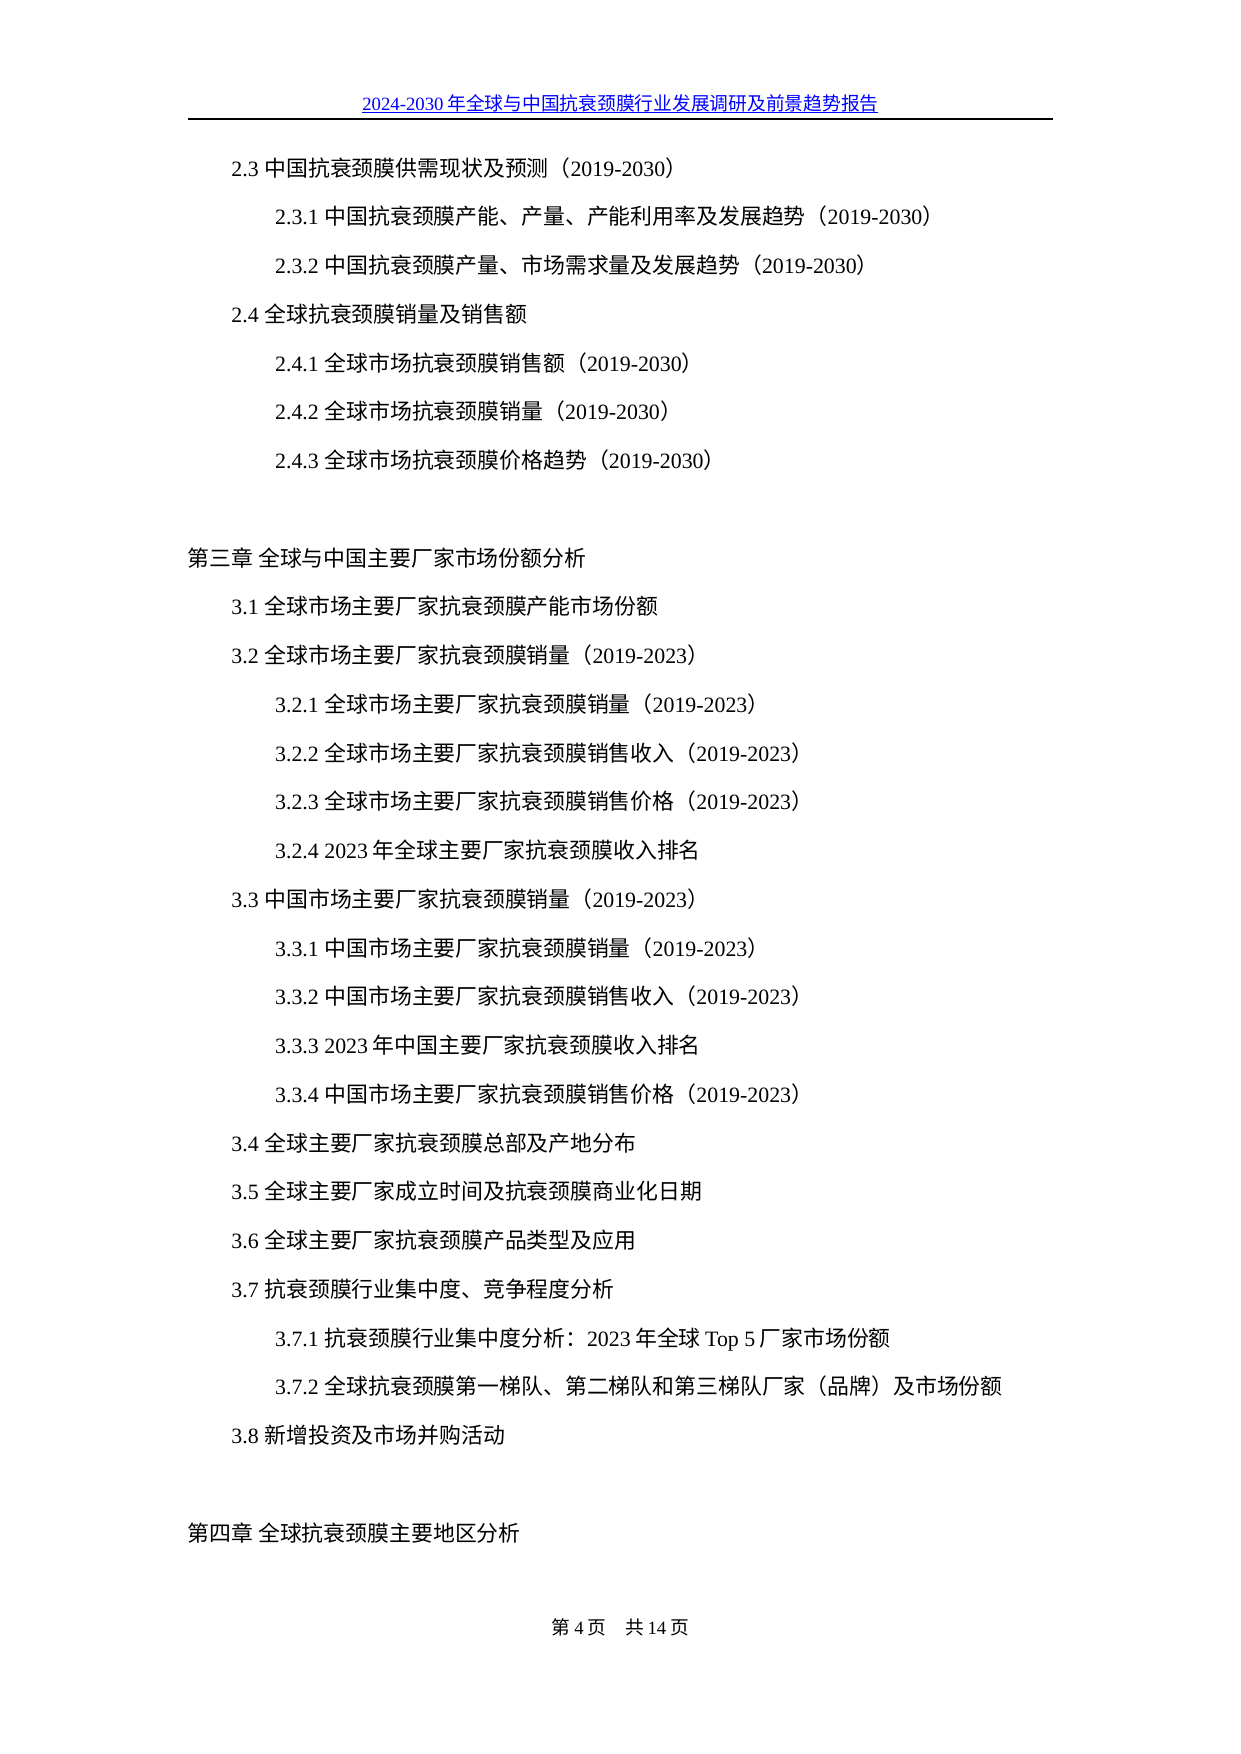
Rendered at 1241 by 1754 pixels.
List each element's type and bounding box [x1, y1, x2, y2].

text [187, 150, 1053, 1548]
